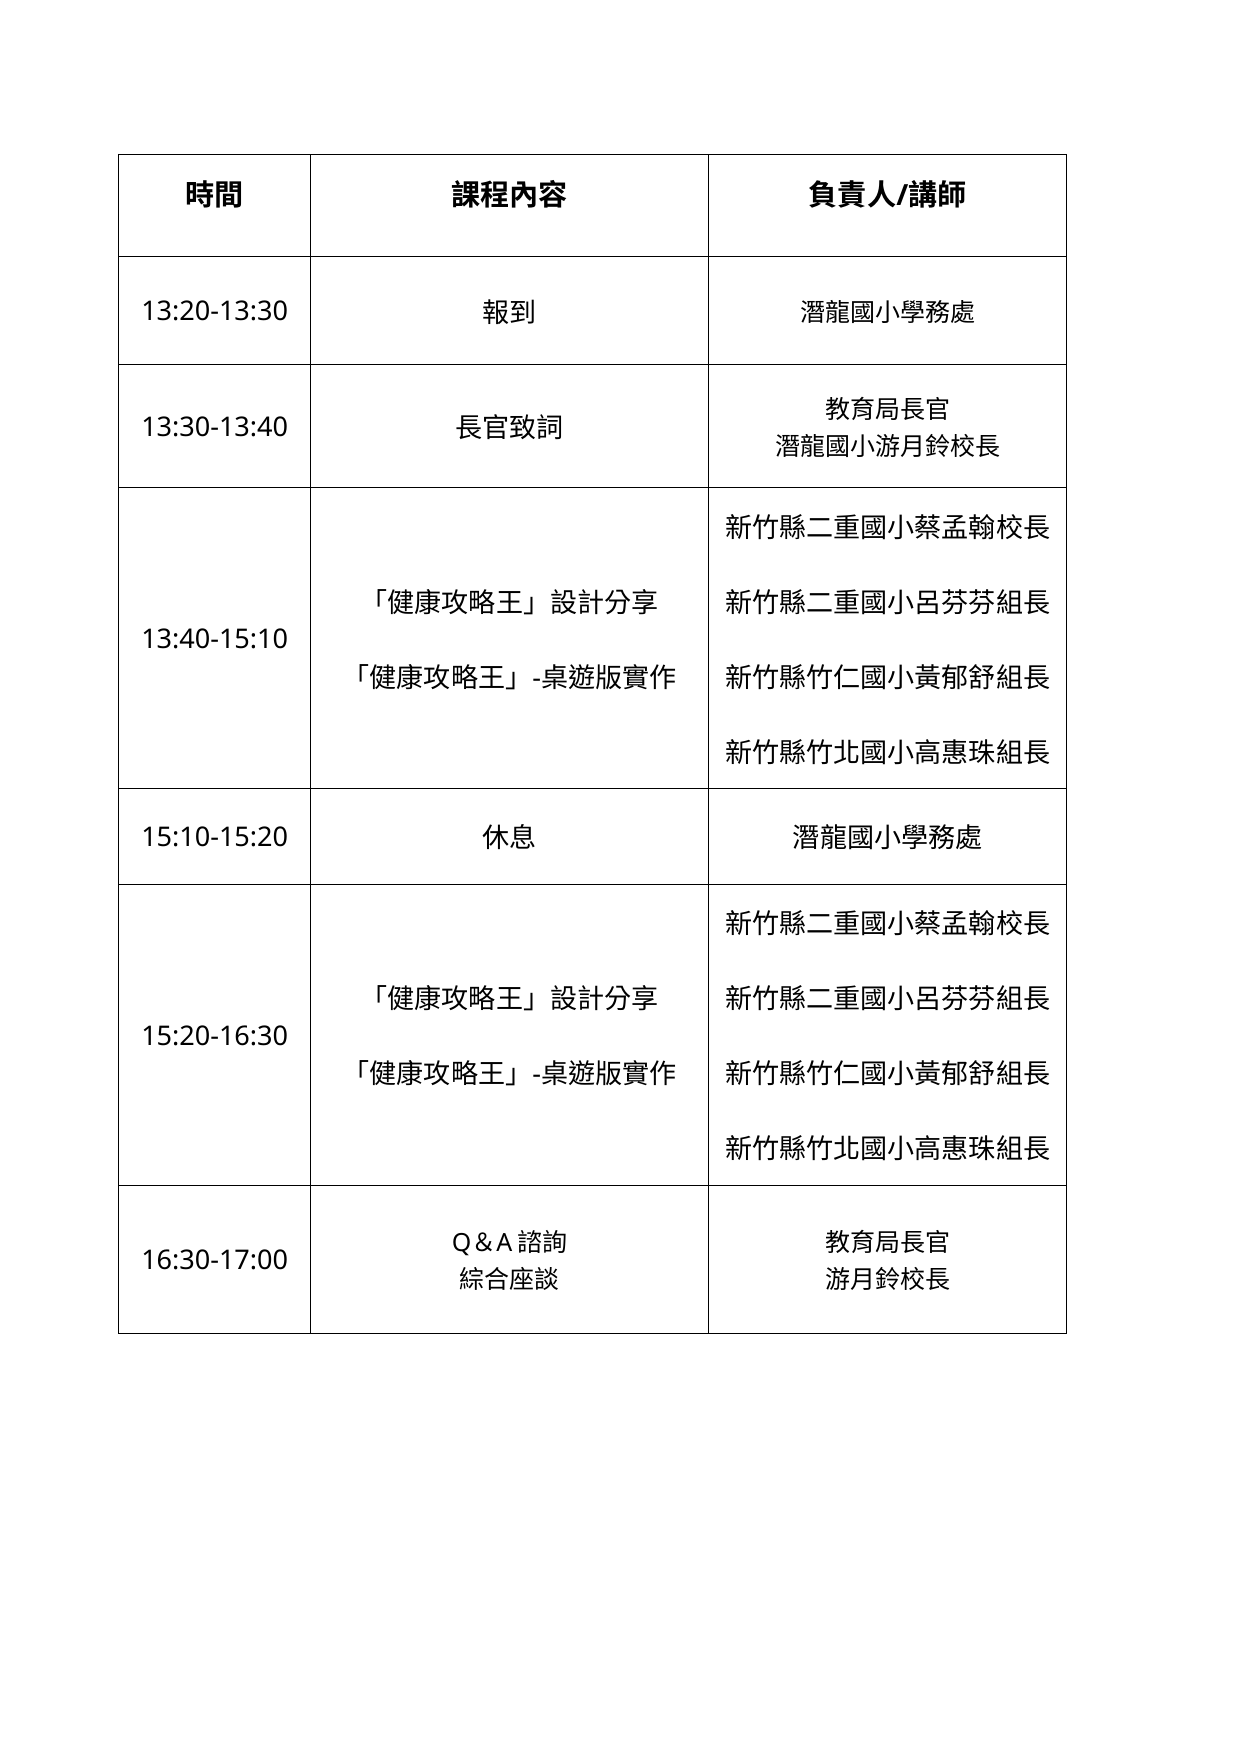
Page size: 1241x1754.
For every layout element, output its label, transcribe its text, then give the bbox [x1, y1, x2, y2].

table_cell 13:20-13:30 [119, 257, 310, 364]
table_cell 16:30-17:00 [119, 1186, 310, 1332]
table_cell 「健康攻略王」設計分享 「健康攻略王」-桌遊版實作 [311, 488, 708, 788]
table_cell 15:20-16:30 [119, 885, 310, 1184]
table_header 時間 [119, 155, 310, 256]
table_cell 13:30-13:40 [119, 365, 310, 487]
table_cell 潛龍國小學務處 [709, 789, 1066, 883]
table_cell 休息 [311, 789, 708, 883]
table_cell 潛龍國小學務處 [709, 257, 1066, 364]
table_cell 「健康攻略王」設計分享 「健康攻略王」-桌遊版實作 [311, 885, 708, 1184]
table_cell Q＆A諮詢 綜合座談 [311, 1186, 708, 1332]
table_header 負責人/講師 [709, 155, 1066, 256]
table_cell 報到 [311, 257, 708, 364]
table_cell 新竹縣二重國小蔡孟翰校長 新竹縣二重國小呂芬芬組長 新竹縣竹仁國小黃郁舒組長 新竹縣竹北國小高惠珠組長 [709, 885, 1066, 1184]
table_header 課程內容 [311, 155, 708, 256]
table_cell 新竹縣二重國小蔡孟翰校長 新竹縣二重國小呂芬芬組長 新竹縣竹仁國小黃郁舒組長 新竹縣竹北國小高惠珠組長 [709, 488, 1066, 788]
table_cell 13:40-15:10 [119, 488, 310, 788]
table_cell 長官致詞 [311, 365, 708, 487]
table_cell 15:10-15:20 [119, 789, 310, 883]
table_cell 教育局長官 游月鈴校長 [709, 1186, 1066, 1332]
table_cell 教育局長官 潛龍國小游月鈴校長 [709, 365, 1066, 487]
